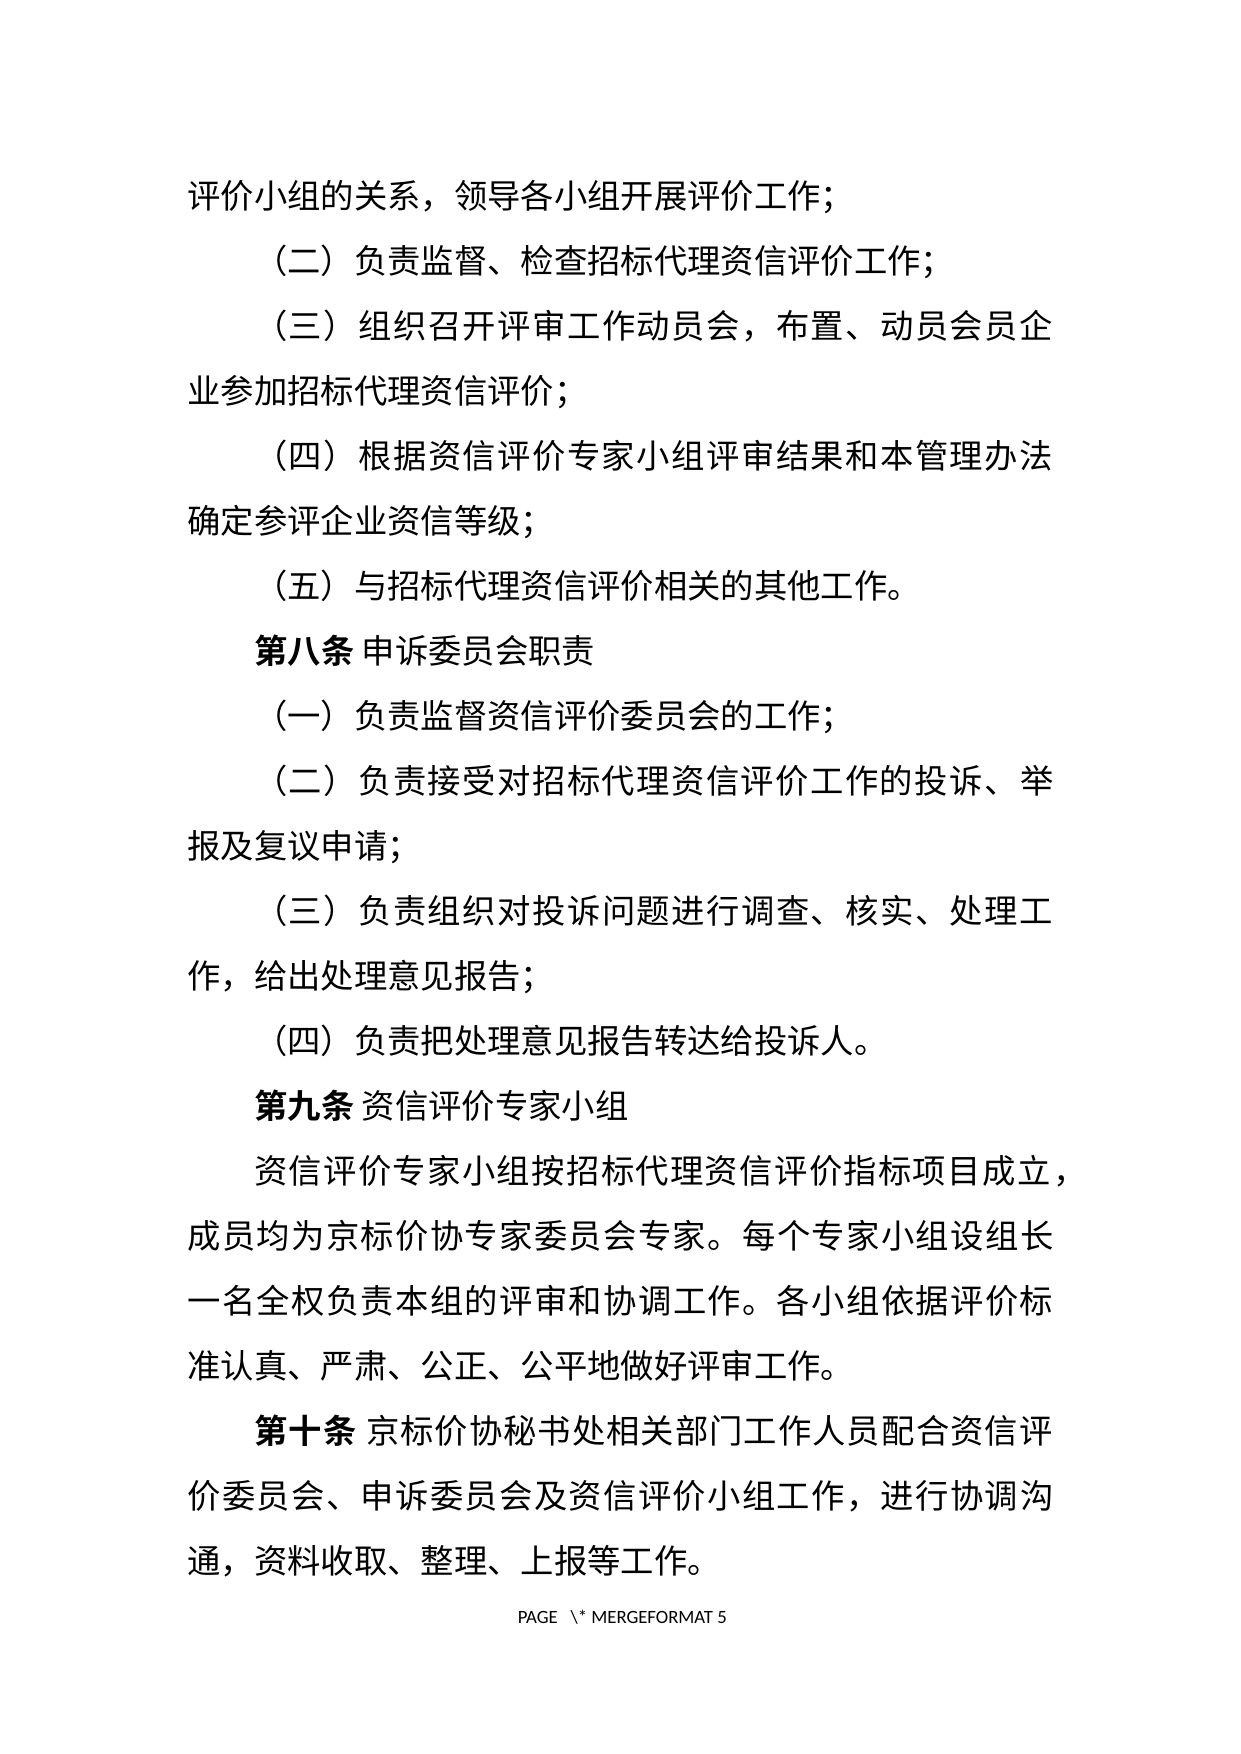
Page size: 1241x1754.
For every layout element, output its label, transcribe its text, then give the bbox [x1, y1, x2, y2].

text 第十条 京标价协秘书处相关部门工作人员配合资信评价委员会、申诉委员会及资信评价小组工作，进行协调沟通，资料收取、整理、上报等工作。 [187, 1397, 1053, 1592]
text （二）负责接受对招标代理资信评价工作的投诉、举报及复议申请； [187, 747, 1053, 877]
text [187, 162, 1053, 227]
text （三）组织召开评审工作动员会，布置、动员会员企业参加招标代理资信评价； [187, 292, 1053, 422]
text （二）负责监督、检查招标代理资信评价工作； [187, 227, 1053, 292]
text （三）负责组织对投诉问题进行调查、核实、处理工作，给出处理意见报告； [187, 877, 1053, 1007]
text （四）根据资信评价专家小组评审结果和本管理办法确定参评企业资信等级； [187, 422, 1053, 552]
text （五）与招标代理资信评价相关的其他工作。 [187, 552, 1053, 617]
text 第九条 资信评价专家小组 [187, 1072, 1053, 1137]
text （四）负责把处理意见报告转达给投诉人。 [187, 1007, 1053, 1072]
text 资信评价专家小组按招标代理资信评价指标项目成立，成员均为京标价协专家委员会专家。每个专家小组设组长一名全权负责本组的评审和协调工作。各小组依据评价标准认真、严肃、公正、公平地做好评审工作。 [187, 1137, 1053, 1397]
text （一）负责监督资信评价委员会的工作； [187, 682, 1053, 747]
text 第八条 申诉委员会职责 [187, 617, 1053, 682]
